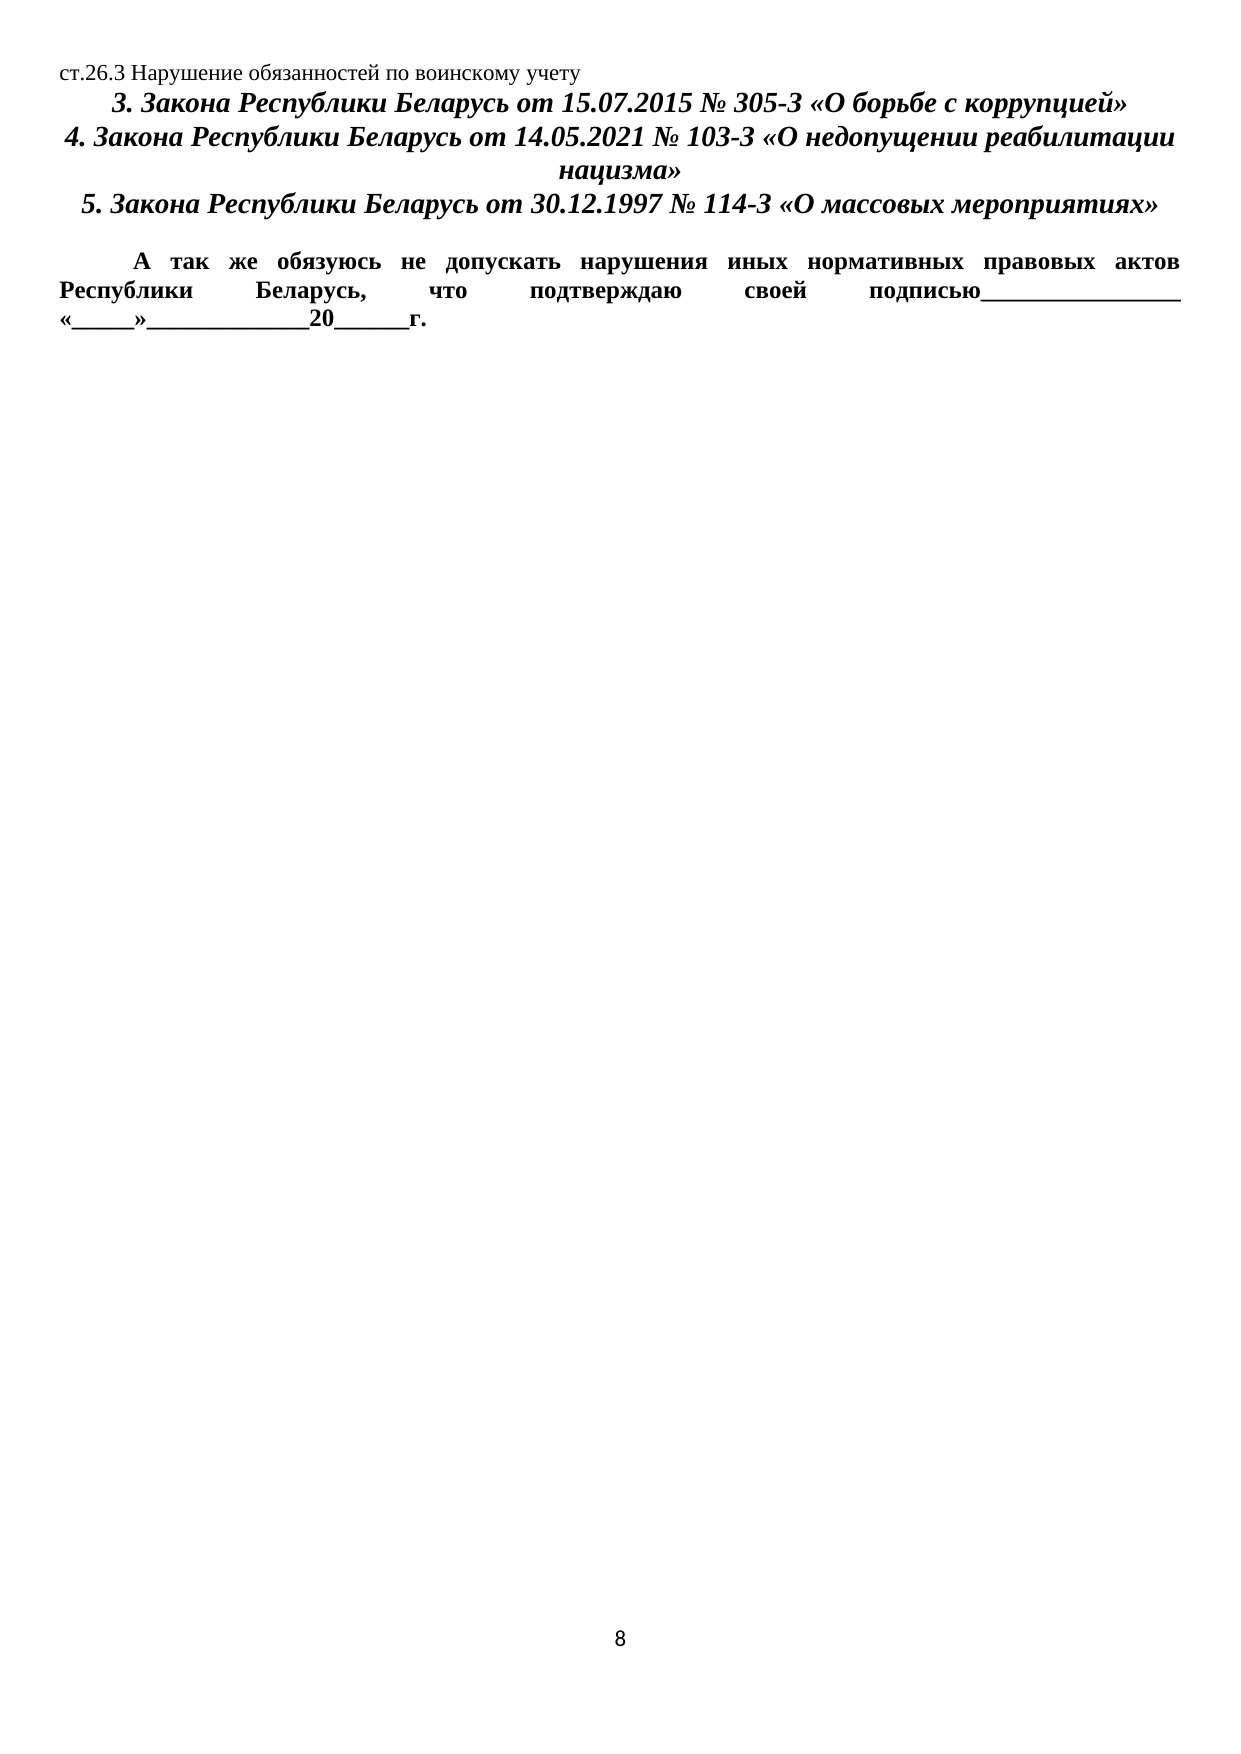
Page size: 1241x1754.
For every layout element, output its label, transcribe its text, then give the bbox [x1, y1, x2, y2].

text 3. Закона Республики Беларусь от 15.07.2015 № 305-З «О борьбе с коррупцией» [59, 85, 1181, 119]
text 4. Закона Республики Беларусь от 14.05.2021 № 103-З «О недопущении реабилитации нацизма» [59, 119, 1181, 186]
text 5. Закона Республики Беларусь от 30.12.1997 № 114-З «О массовых мероприятиях» [59, 186, 1181, 219]
text ст.26.3 Нарушение обязанностей по воинскому учету [59, 59, 1181, 85]
text А так же обязуюсь не допускать нарушения иных нормативных правовых актов Республики Беларусь, что подтверждаю своей подписью________________ «_____»_____________20______г. [59, 246, 1181, 332]
